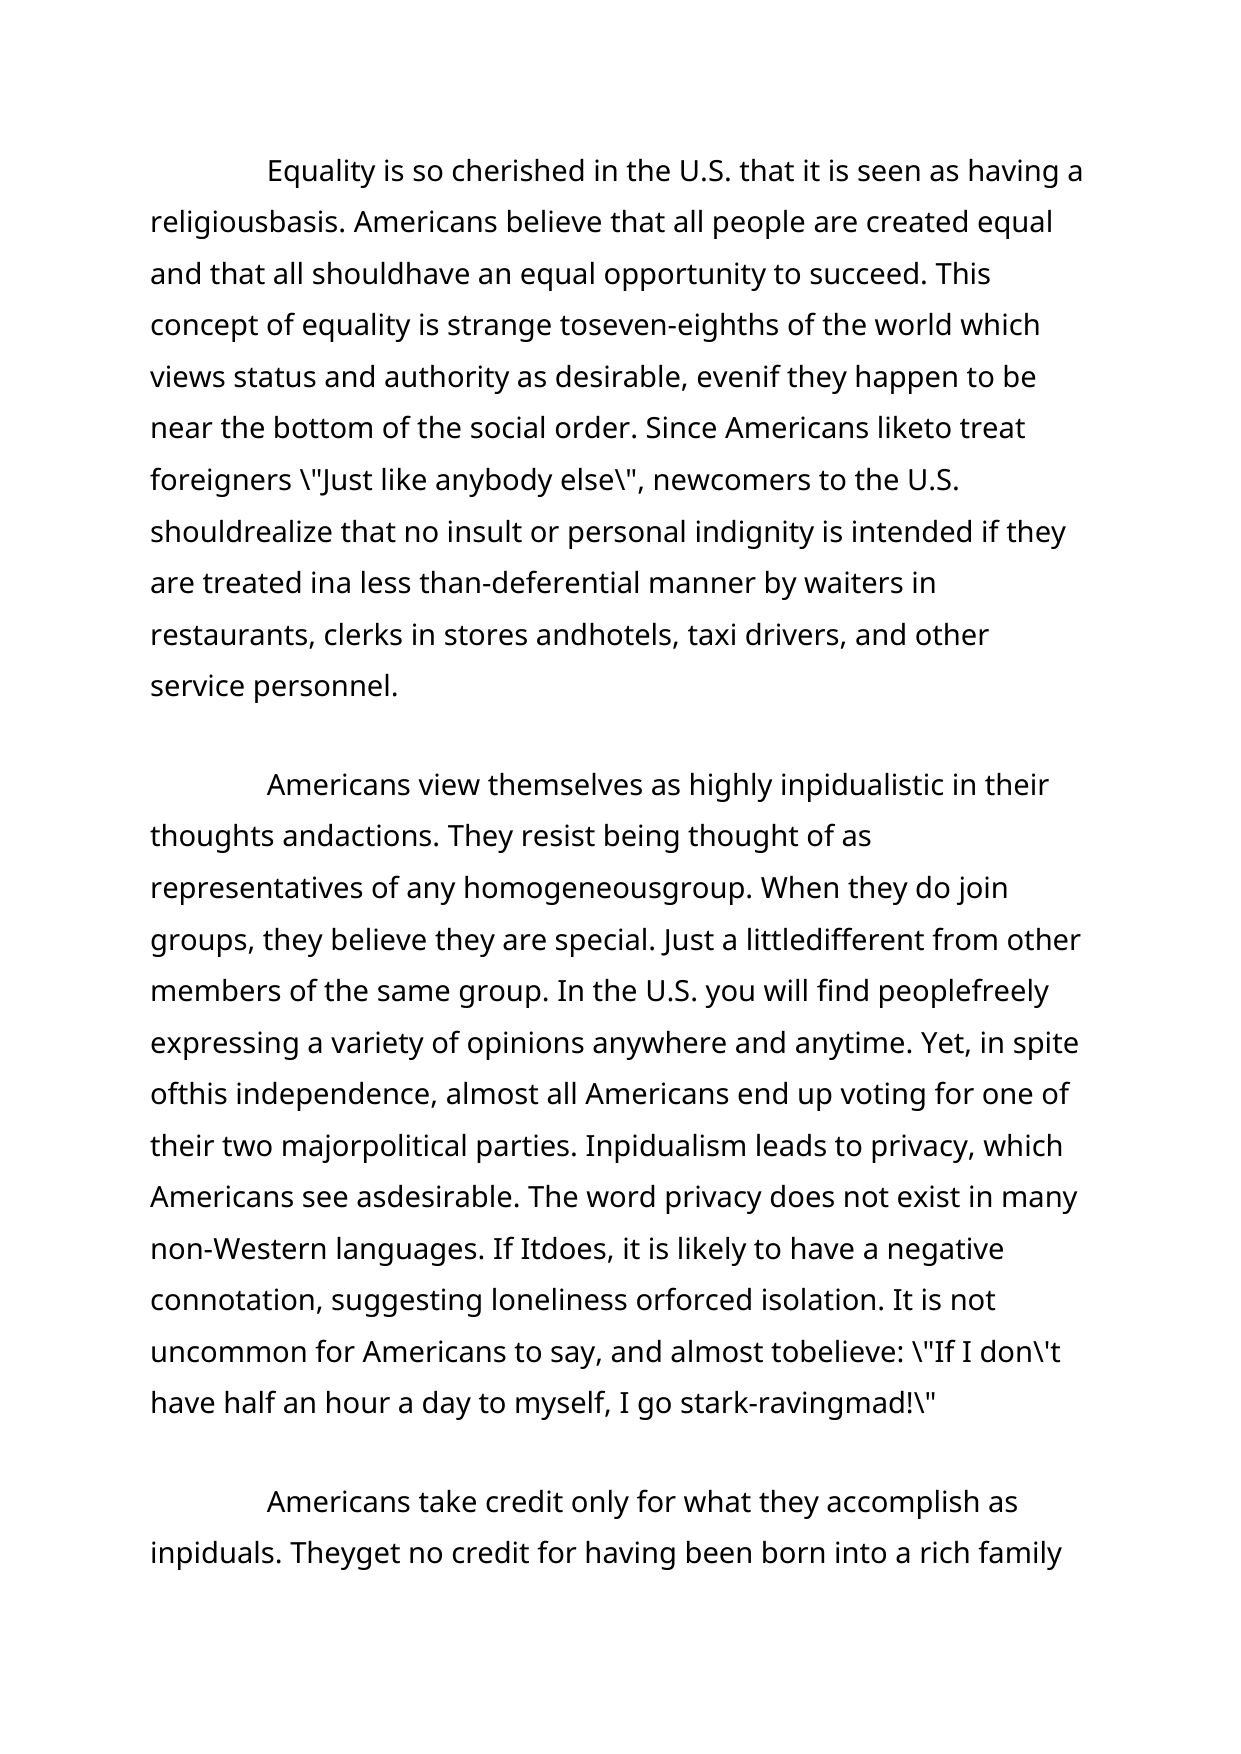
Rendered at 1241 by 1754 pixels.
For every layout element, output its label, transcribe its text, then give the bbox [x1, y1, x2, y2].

text Americans view themselves as highly inpidualistic in their thoughts andactions. They resist being thought of as representatives of any homogeneousgroup. When they do join groups, they believe they are special. Just a littledifferent from other members of the same group. In the U.S. you will find peoplefreely expressing a variety of opinions anywhere and anytime. Yet, in spite ofthis independence, almost all Americans end up voting for one of their two majorpolitical parties. Inpidualism leads to privacy, which Americans see asdesirable. The word privacy does not exist in many non-Western languages. If Itdoes, it is likely to have a negative connotation, suggesting loneliness orforced isolation. It is not uncommon for Americans to say, and almost tobelieve: \"If I don\'t have half an hour a day to myself, I go stark-ravingmad!\" [150, 764, 1090, 1422]
text Equality is so cherished in the U.S. that it is seen as having a religiousbasis. Americans believe that all people are created equal and that all shouldhave an equal opportunity to succeed. This concept of equality is strange toseven-eighths of the world which views status and authority as desirable, evenif they happen to be near the bottom of the social order. Since Americans liketo treat foreigners \"Just like anybody else\", newcomers to the U.S. shouldrealize that no insult or personal indignity is intended if they are treated ina less than-deferential manner by waiters in restaurants, clerks in stores andhotels, taxi drivers, and other service personnel. [150, 150, 1090, 705]
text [150, 1481, 1090, 1572]
